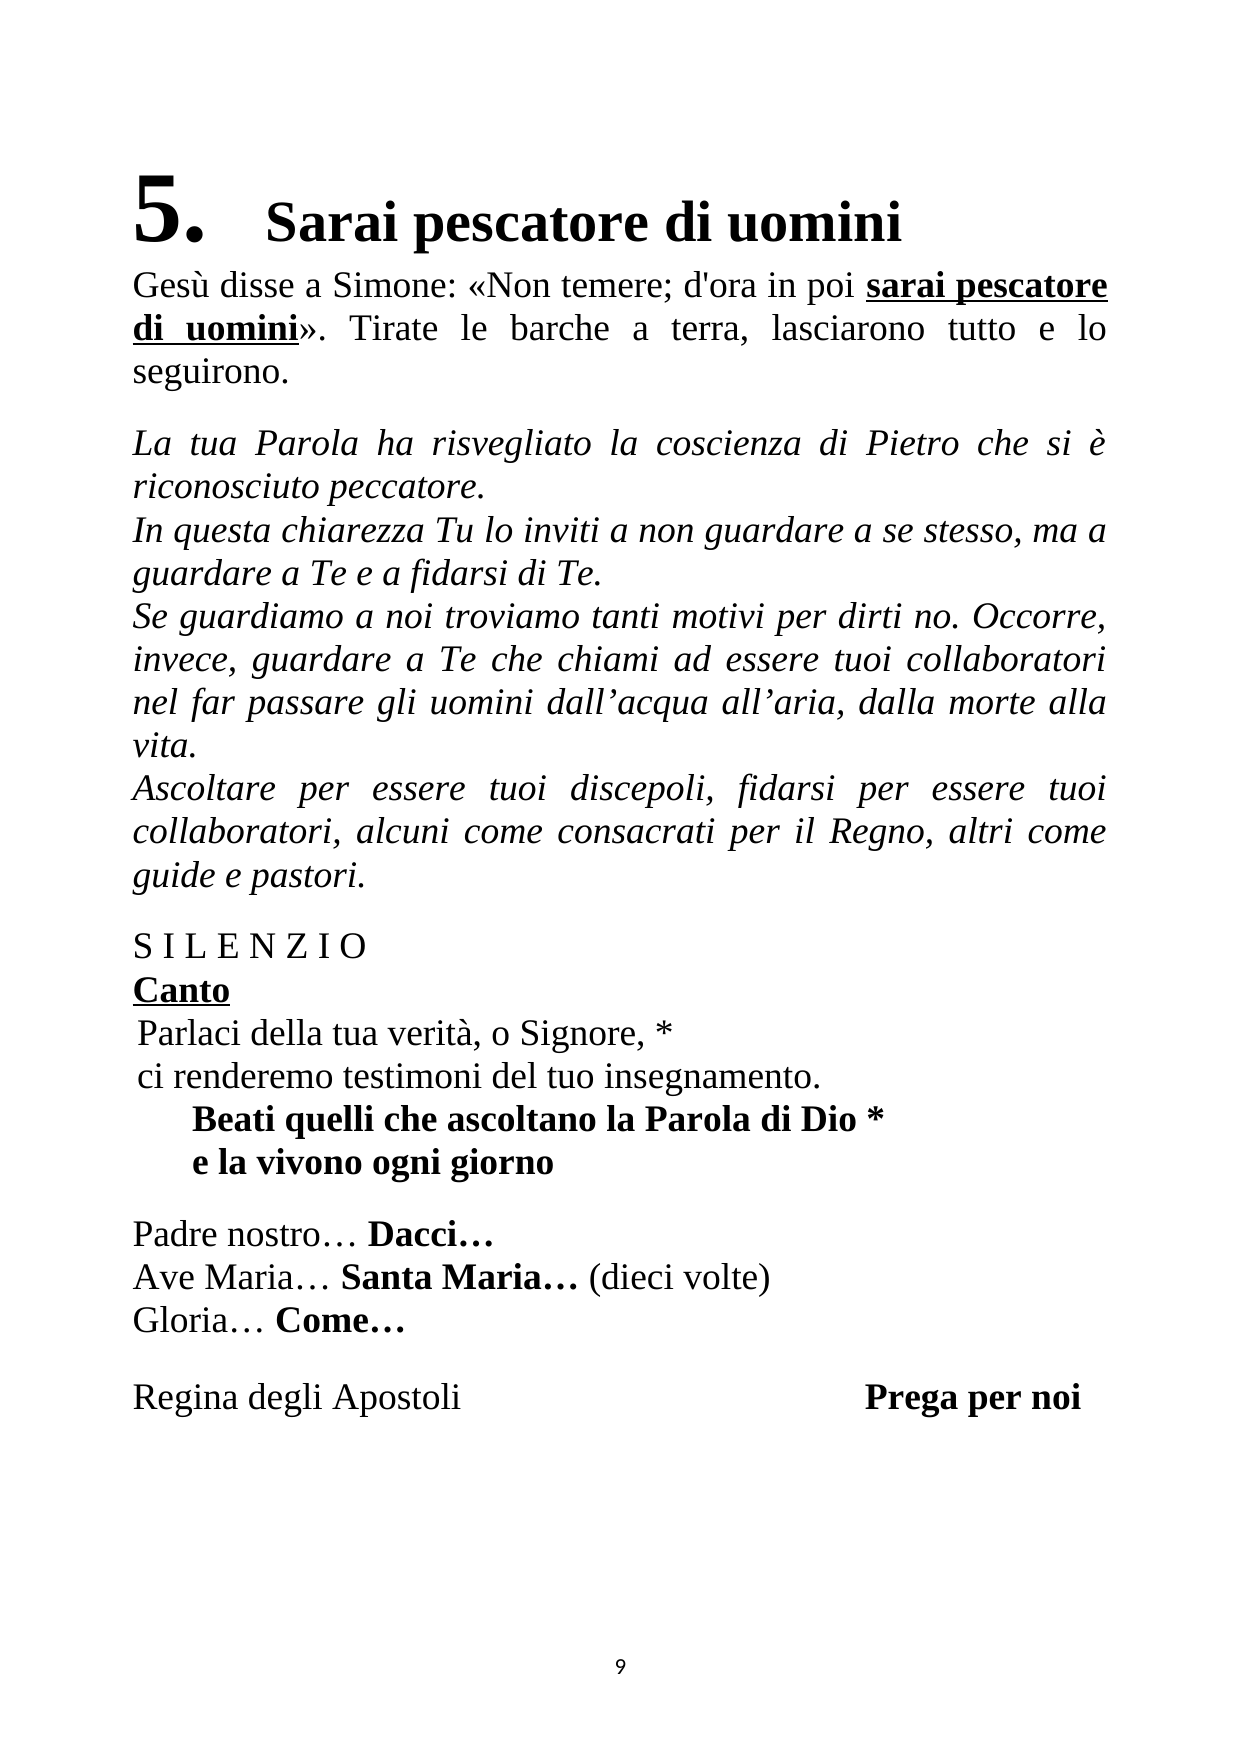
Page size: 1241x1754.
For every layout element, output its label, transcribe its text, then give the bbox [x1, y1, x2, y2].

list Sarai pescatore di uomini [132, 148, 1108, 263]
text Parlaci della tua verità, o Signore, * [118, 1010, 1091, 1053]
text Beati quelli che ascoltano la Parola di Dio * [118, 1096, 1091, 1139]
text La tua Parola ha risvegliato la coscienza di Pietro che si è riconosciuto peccatore. [132, 421, 1108, 507]
text Canto [132, 967, 1108, 1010]
text e la vivono ogni giorno [132, 1139, 1108, 1183]
text Se guardiamo a noi troviamo tanti motivi per dirti no. Occorre, invece, guardare a Te che chiami ad essere tuoi collaboratori nel far passare gli uomini dall’acqua all’aria, dalla morte alla vita. [132, 593, 1108, 766]
text Ascoltare per essere tuoi discepoli, fidarsi per essere tuoi collaboratori, alcuni come consacrati per il Regno, altri come guide e pastori. [132, 766, 1108, 895]
text Ave Maria… Santa Maria… (dieci volte) [132, 1254, 1108, 1298]
text Gesù disse a Simone: «Non temere; d'ora in poi sarai pescatore di uomini». Tirate le barche a terra, lasciarono tutto e lo seguirono. [132, 263, 1108, 392]
text Gloria… Come… [132, 1298, 1108, 1341]
text S I L E N Z I O [132, 924, 1108, 967]
text Regina degli Apostoli Prega per noi [132, 1374, 1108, 1417]
text ci renderemo testimoni del tuo insegnamento. [118, 1053, 1091, 1096]
text Padre nostro… Dacci… [132, 1211, 1108, 1254]
text In questa chiarezza Tu lo inviti a non guardare a se stesso, ma a guardare a Te e a fidarsi di Te. [132, 507, 1108, 593]
